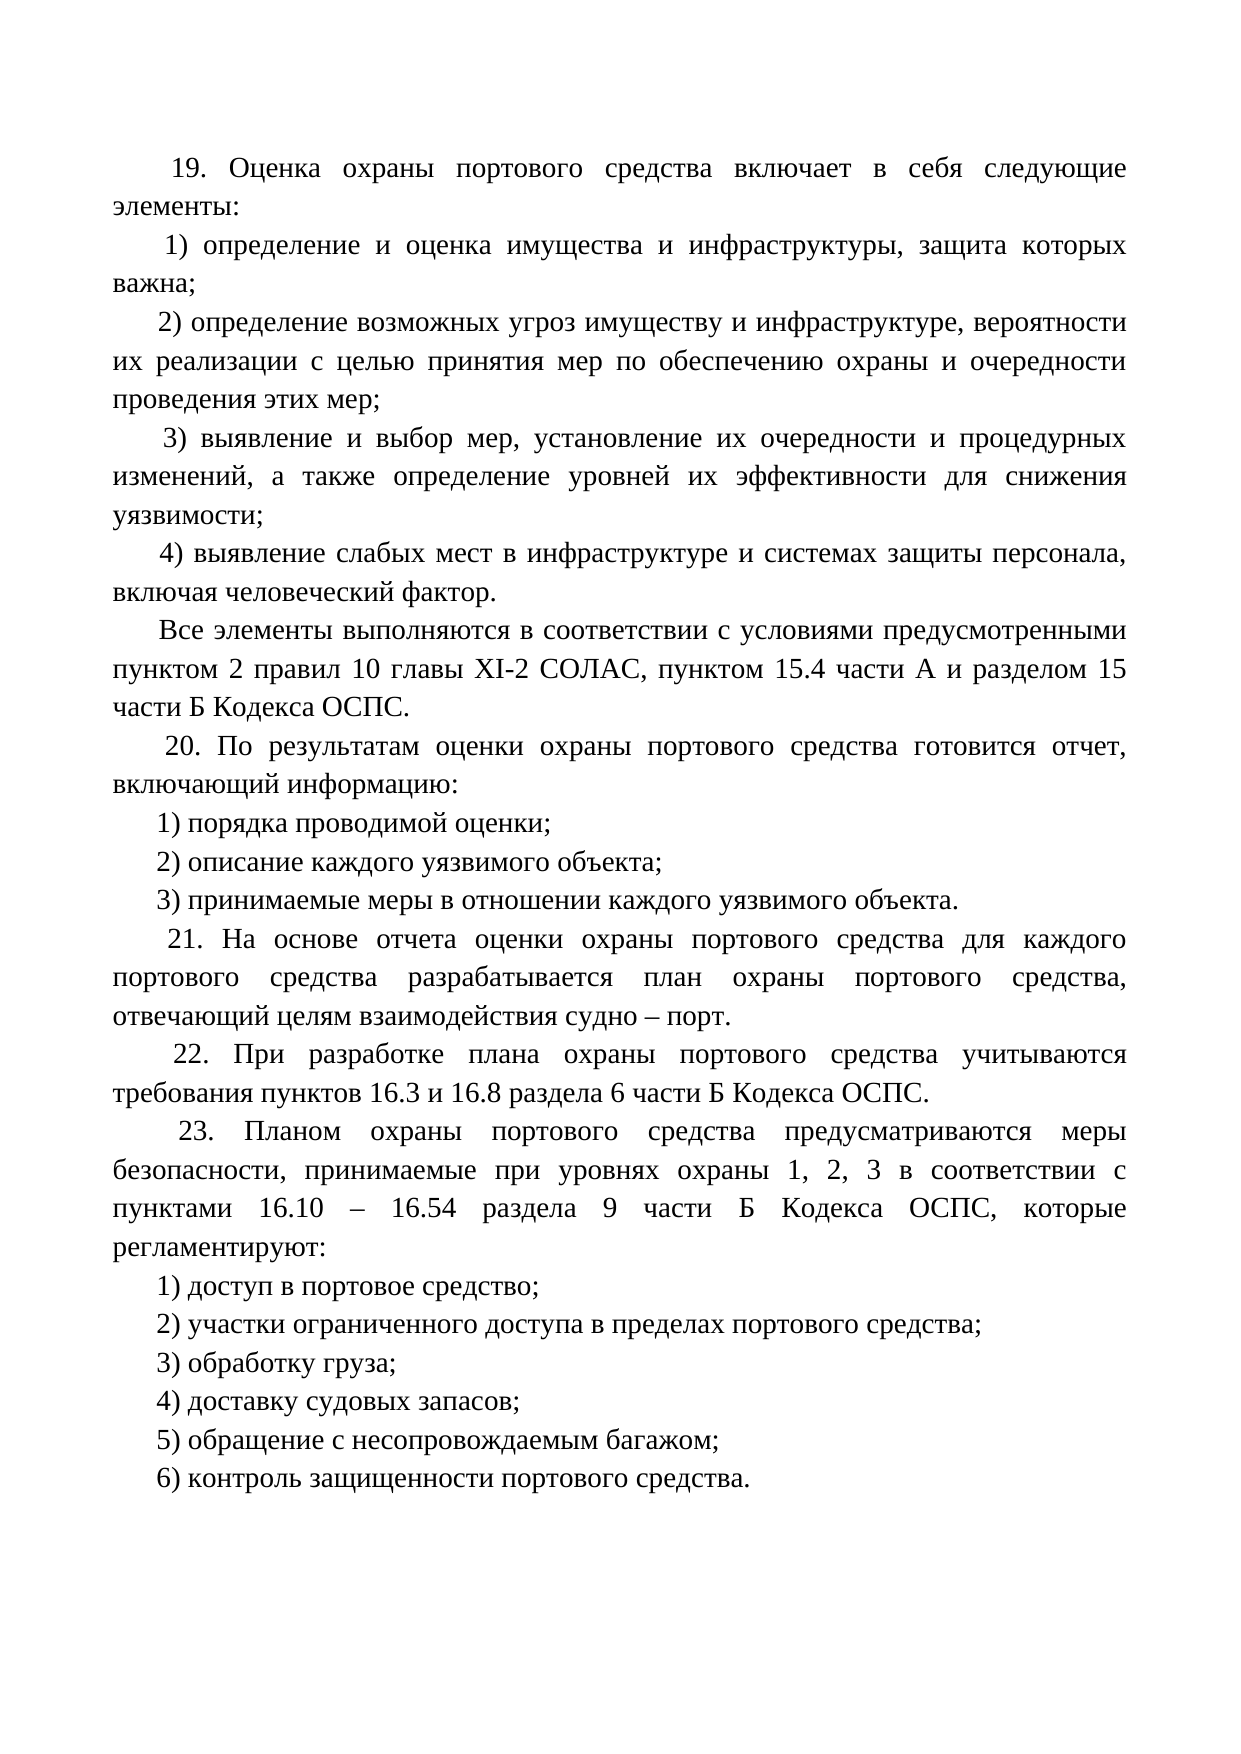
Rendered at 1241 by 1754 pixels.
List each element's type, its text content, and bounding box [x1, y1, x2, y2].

text 1) определение и оценка имущества и инфраструктуры, защита которых важна; [112, 227, 1128, 299]
text 22. При разработке плана охраны портового средства учитываются требования пунктов 16.3 и 16.8 раздела 6 части Б Кодекса ОСПС. [112, 1036, 1128, 1108]
text 2) описание каждого уязвимого объекта; [112, 844, 1128, 877]
text 1) доступ в портовое средство; [112, 1268, 1128, 1301]
text 4) доставку судовых запасов; [112, 1383, 1128, 1417]
text 6) контроль защищенности портового средства. [112, 1460, 1128, 1494]
text 19. Оценка охраны портового средства включает в себя следующие элементы: [112, 150, 1128, 222]
text 23. Планом охраны портового средства предусматриваются меры безопасности, принимаемые при уровнях охраны 1, 2, 3 в соответствии с пунктами 16.10 – 16.54 раздела 9 части Б Кодекса ОСПС, которые регламентируют: [112, 1113, 1128, 1263]
text 2) определение возможных угроз имуществу и инфраструктуре, вероятности их реализации с целью принятия мер по обеспечению охраны и очередности проведения этих мер; [112, 304, 1128, 415]
text 5) обращение с несопровождаемым багажом; [112, 1422, 1128, 1455]
text 4) выявление слабых мест в инфраструктуре и системах защиты персонала, включая человеческий фактор. [112, 535, 1128, 607]
text 3) выявление и выбор мер, установление их очередности и процедурных изменений, а также определение уровней их эффективности для снижения уязвимости; [112, 420, 1128, 530]
text Все элементы выполняются в соответствии с условиями предусмотренными пунктом 2 правил 10 главы XI-2 СОЛАС, пунктом 15.4 части А и разделом 15 части Б Кодекса ОСПС. [112, 612, 1128, 723]
text 3) принимаемые меры в отношении каждого уязвимого объекта. [112, 882, 1128, 916]
text 20. По результатам оценки охраны портового средства готовится отчет, включающий информацию: [112, 728, 1128, 800]
text 21. На основе отчета оценки охраны портового средства для каждого портового средства разрабатывается план охраны портового средства, отвечающий целям взаимодействия судно – порт. [112, 921, 1128, 1031]
text 3) обработку груза; [112, 1345, 1128, 1378]
text 1) порядка проводимой оценки; [112, 805, 1128, 839]
text 2) участки ограниченного доступа в пределах портового средства; [112, 1306, 1128, 1340]
